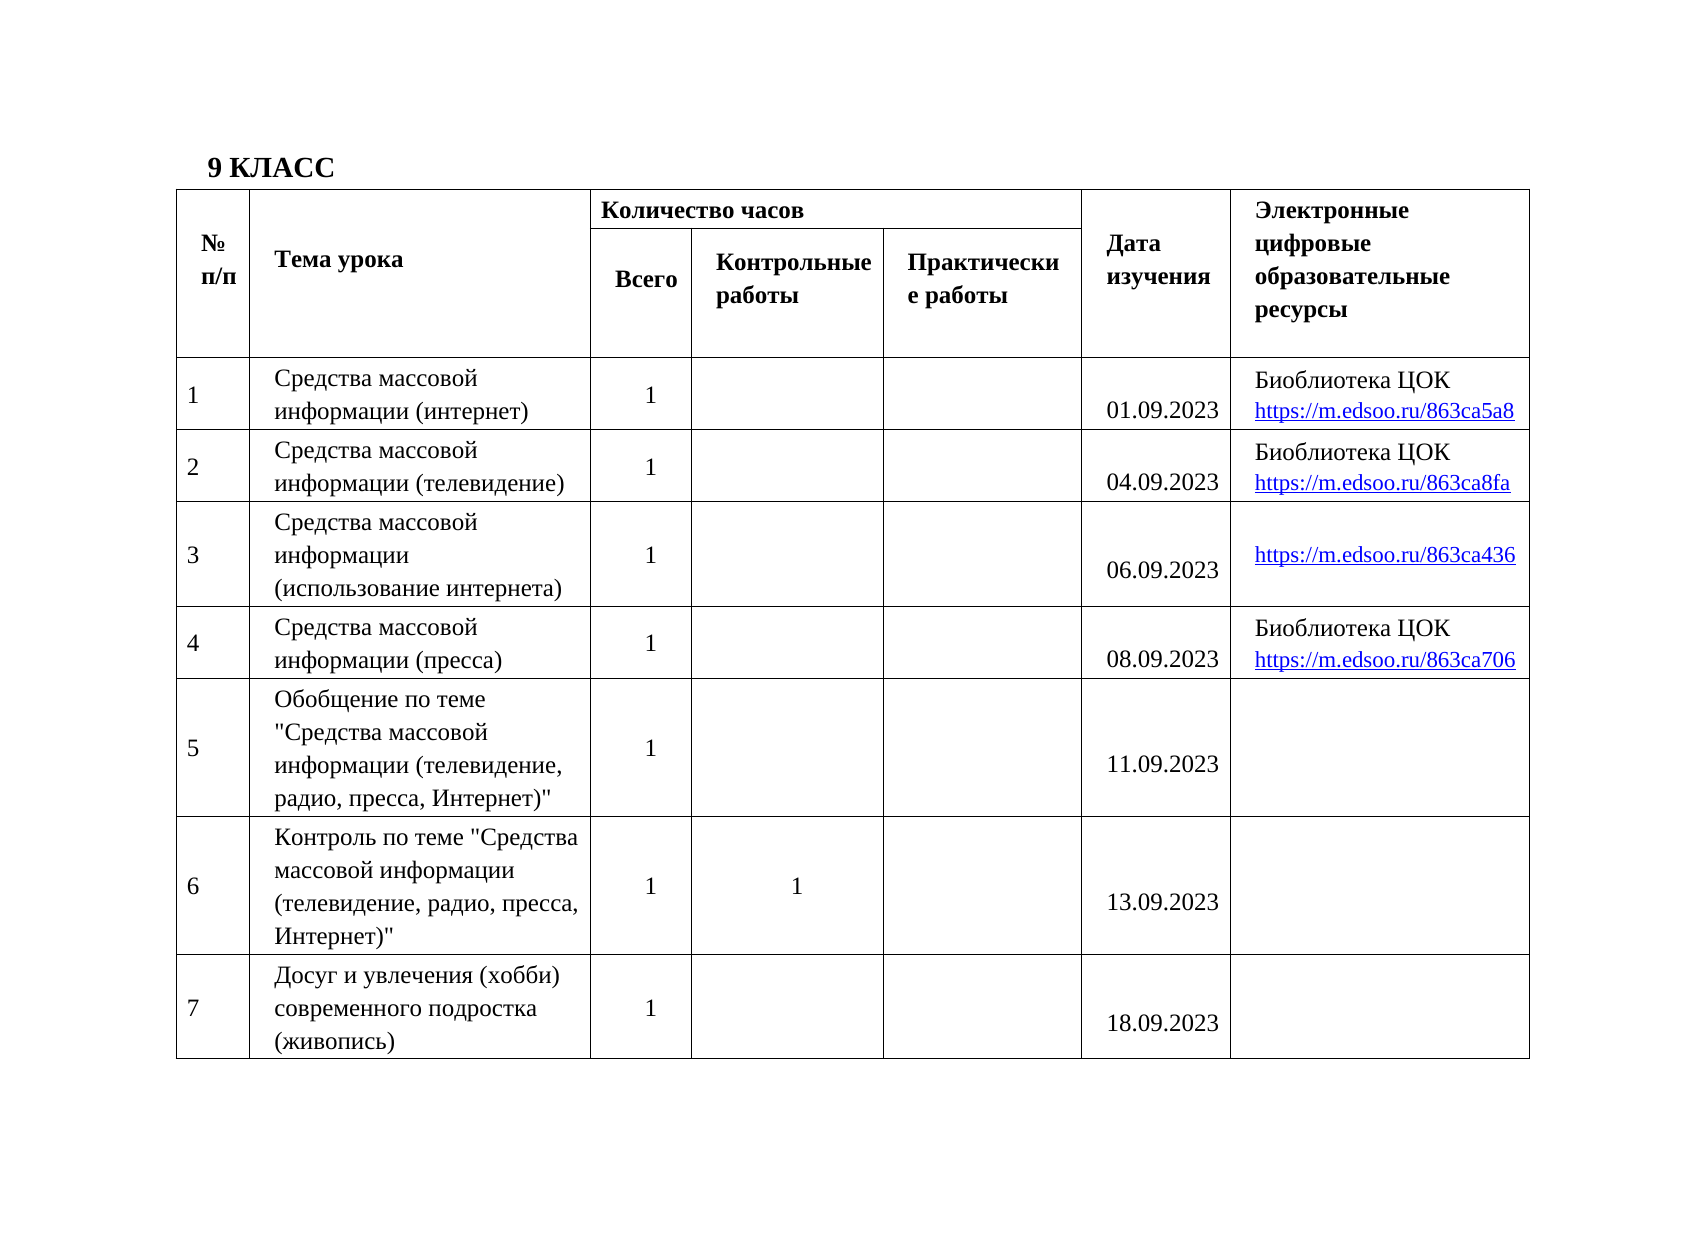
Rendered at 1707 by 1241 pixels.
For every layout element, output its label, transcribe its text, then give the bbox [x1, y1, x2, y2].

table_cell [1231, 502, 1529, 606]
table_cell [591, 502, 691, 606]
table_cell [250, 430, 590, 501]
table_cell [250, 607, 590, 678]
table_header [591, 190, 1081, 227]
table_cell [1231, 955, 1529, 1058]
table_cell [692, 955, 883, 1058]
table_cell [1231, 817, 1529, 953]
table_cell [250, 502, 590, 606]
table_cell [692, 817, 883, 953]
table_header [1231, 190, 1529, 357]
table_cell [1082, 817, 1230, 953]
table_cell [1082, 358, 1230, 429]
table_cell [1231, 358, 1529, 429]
text 9 КЛАСС [200, 150, 1519, 183]
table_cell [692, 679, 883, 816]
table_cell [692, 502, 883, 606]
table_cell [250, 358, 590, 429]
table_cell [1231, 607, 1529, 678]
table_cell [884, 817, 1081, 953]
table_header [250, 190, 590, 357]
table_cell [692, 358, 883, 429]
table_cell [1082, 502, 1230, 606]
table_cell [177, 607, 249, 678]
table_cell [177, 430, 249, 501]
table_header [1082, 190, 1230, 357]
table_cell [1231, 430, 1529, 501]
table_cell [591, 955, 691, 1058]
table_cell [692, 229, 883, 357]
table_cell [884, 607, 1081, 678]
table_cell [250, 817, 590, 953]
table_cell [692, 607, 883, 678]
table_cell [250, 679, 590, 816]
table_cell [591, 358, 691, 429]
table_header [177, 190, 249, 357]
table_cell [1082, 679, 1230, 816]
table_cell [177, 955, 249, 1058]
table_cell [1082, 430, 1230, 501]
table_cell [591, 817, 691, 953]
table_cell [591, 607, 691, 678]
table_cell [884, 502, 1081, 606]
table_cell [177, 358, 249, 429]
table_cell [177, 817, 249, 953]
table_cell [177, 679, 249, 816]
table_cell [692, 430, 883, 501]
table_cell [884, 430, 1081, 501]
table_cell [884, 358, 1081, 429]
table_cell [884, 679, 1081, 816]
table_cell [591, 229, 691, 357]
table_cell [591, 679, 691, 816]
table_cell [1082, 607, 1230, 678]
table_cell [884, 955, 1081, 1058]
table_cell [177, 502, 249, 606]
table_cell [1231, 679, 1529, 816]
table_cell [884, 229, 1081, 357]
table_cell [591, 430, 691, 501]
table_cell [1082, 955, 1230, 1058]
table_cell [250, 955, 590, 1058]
